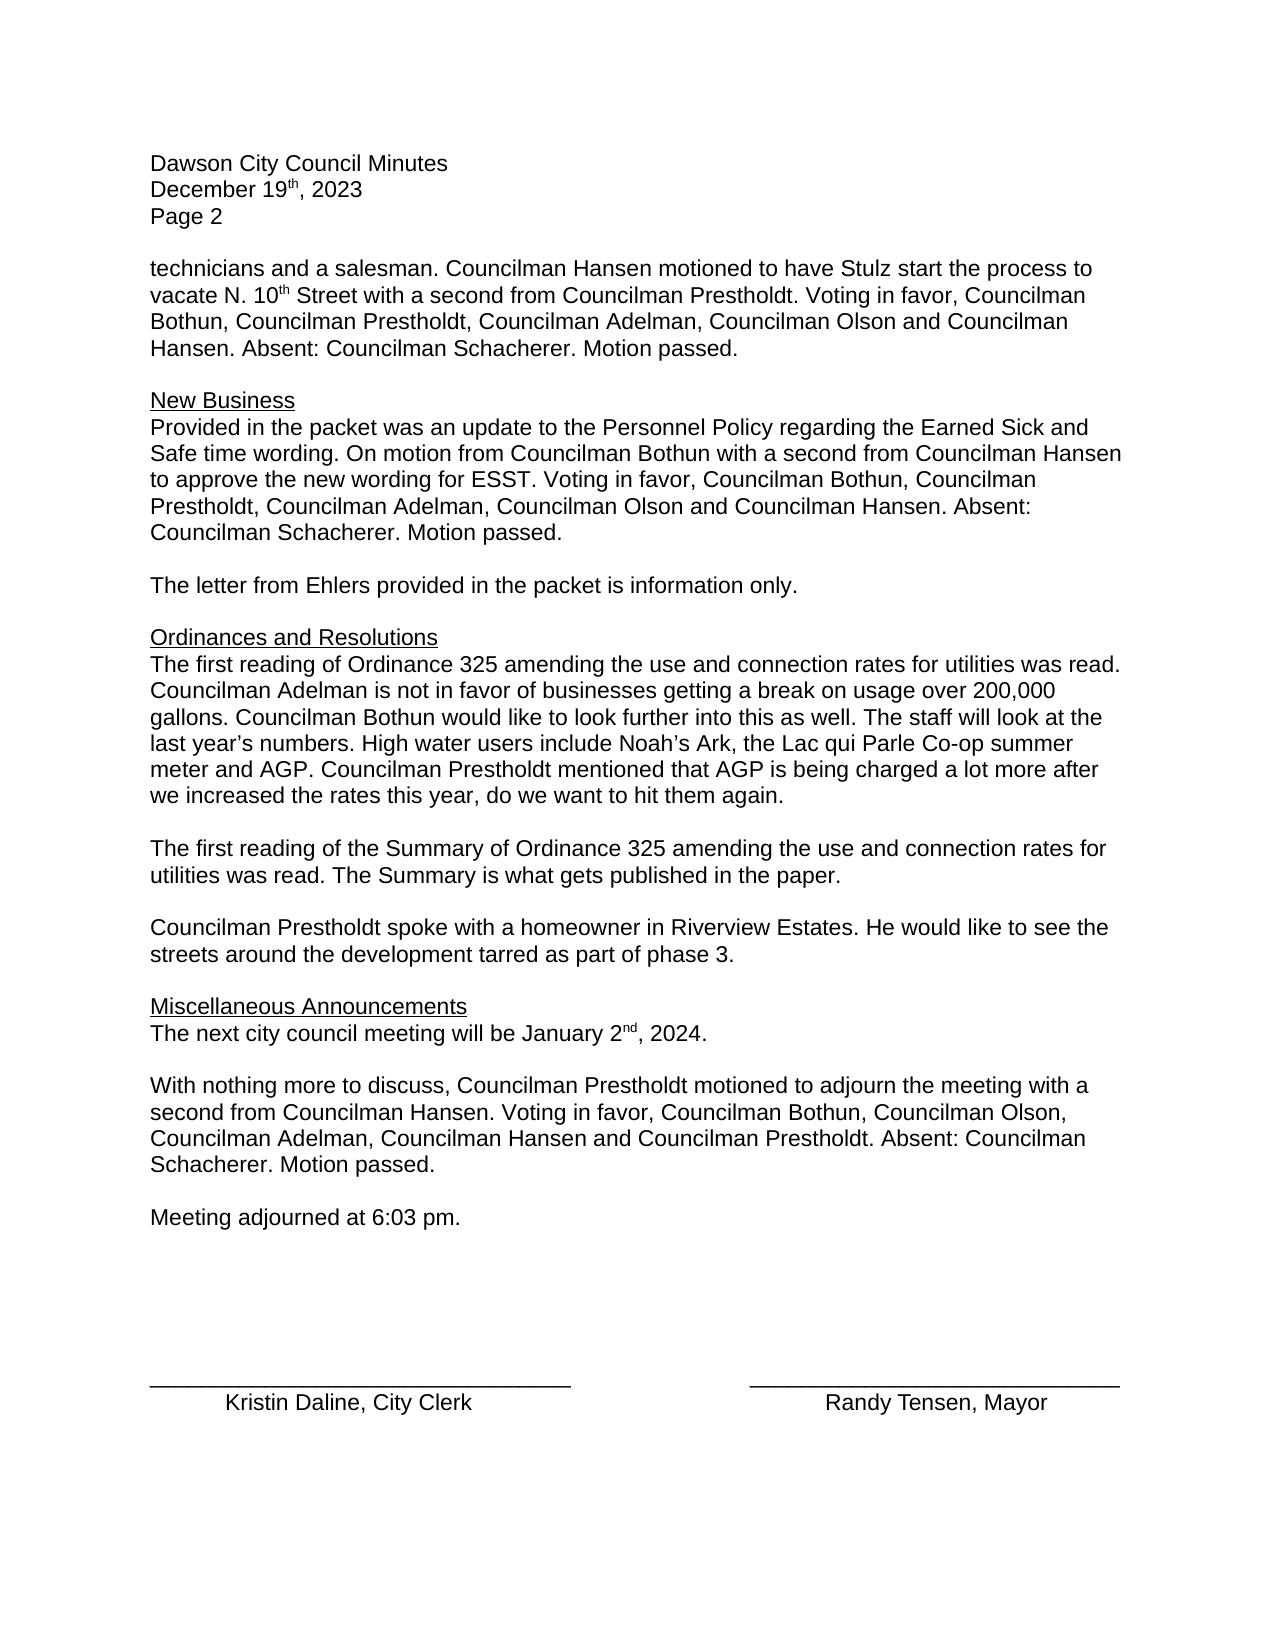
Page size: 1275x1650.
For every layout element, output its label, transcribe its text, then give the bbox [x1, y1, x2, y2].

text Dawson City Council Minutes [150, 150, 1125, 176]
text Ordinances and Resolutions [150, 624, 1125, 651]
text technicians and a salesman. Councilman Hansen motioned to have Stulz start the process to vacate N. 10th Street with a second from Councilman Prestholdt. Voting in favor, Councilman Bothun, Councilman Prestholdt, Councilman Adelman, Councilman Olson and Councilman Hansen. Absent: Councilman Schacherer. Motion passed. [150, 255, 1125, 361]
text Miscellaneous Announcements [150, 993, 1125, 1020]
text New Business [150, 387, 1125, 413]
text December 19th, 2023 [150, 176, 1125, 203]
text _________________________________ _____________________________ [150, 1362, 1125, 1389]
text The first reading of the Summary of Ordinance 325 amending the use and connection rates for utilities was read. The Summary is what gets published in the paper. [150, 835, 1125, 888]
text With nothing more to discuss, Councilman Prestholdt motioned to adjourn the meeting with a second from Councilman Hansen. Voting in favor, Councilman Bothun, Councilman Olson, Councilman Adelman, Councilman Hansen and Councilman Prestholdt. Absent: Councilman Schacherer. Motion passed. [150, 1072, 1125, 1178]
text The letter from Ehlers provided in the packet is information only. [150, 572, 1125, 598]
text Meeting adjourned at 6:03 pm. [150, 1204, 1125, 1231]
text Kristin Daline, City Clerk Randy Tensen, Mayor [150, 1389, 1125, 1415]
text Provided in the packet was an update to the Personnel Policy regarding the Earned Sick and Safe time wording. On motion from Councilman Bothun with a second from Councilman Hansen to approve the new wording for ESST. Voting in favor, Councilman Bothun, Councilman Prestholdt, Councilman Adelman, Councilman Olson and Councilman Hansen. Absent: Councilman Schacherer. Motion passed. [150, 413, 1125, 545]
text Page 2 [150, 203, 1125, 229]
text The next city council meeting will be January 2nd, 2024. [150, 1020, 1125, 1046]
text The first reading of Ordinance 325 amending the use and connection rates for utilities was read. Councilman Adelman is not in favor of businesses getting a break on usage over 200,000 gallons. Councilman Bothun would like to look further into this as well. The staff will look at the last year’s numbers. High water users include Noah’s Ark, the Lac qui Parle Co-op summer meter and AGP. Councilman Prestholdt mentioned that AGP is being charged a lot more after we increased the rates this year, do we want to hit them again. [150, 651, 1125, 809]
text Councilman Prestholdt spoke with a homeowner in Riverview Estates. He would like to see the streets around the development tarred as part of phase 3. [150, 914, 1125, 967]
